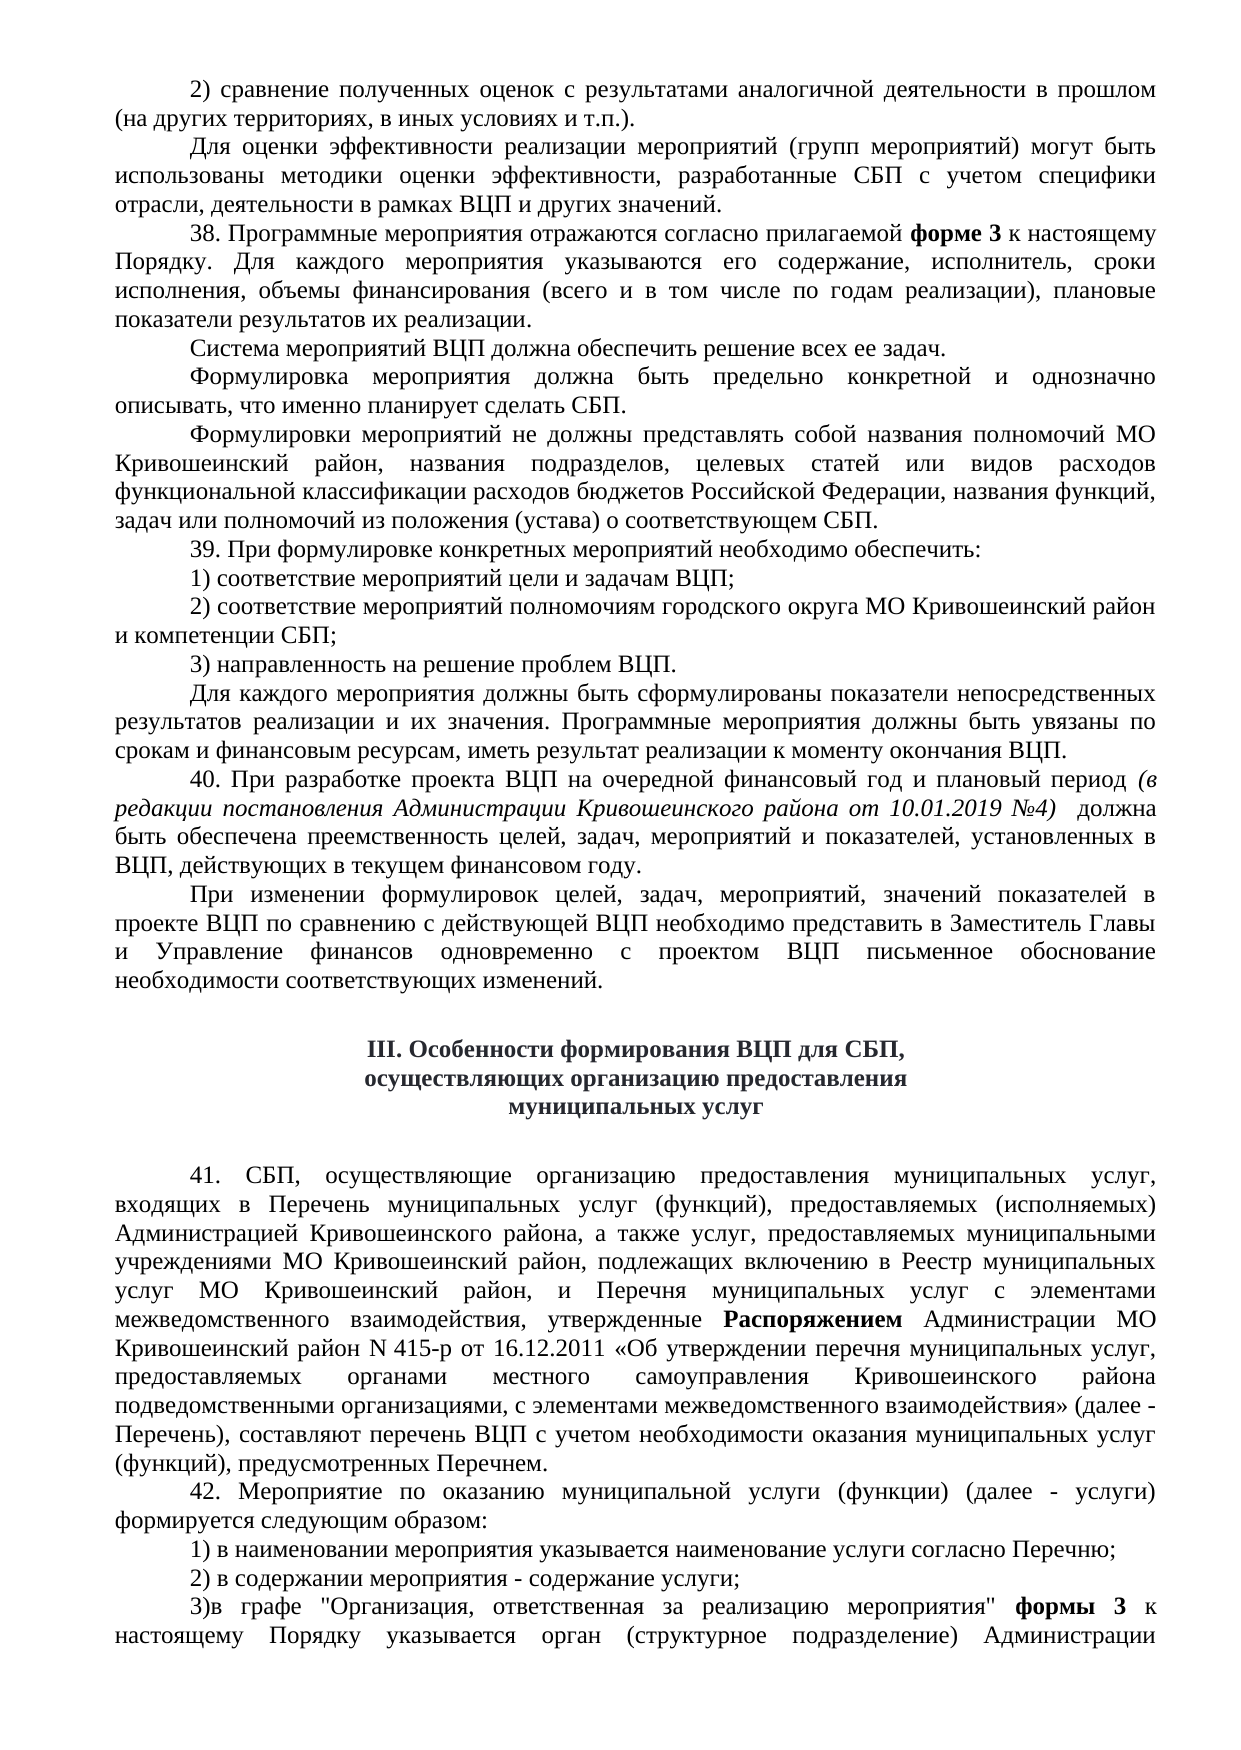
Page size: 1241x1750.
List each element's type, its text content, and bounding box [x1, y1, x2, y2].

text 1) соответствие мероприятий цели и задачам ВЦП; [114, 563, 1157, 591]
text 42. Мероприятие по оказанию муниципальной услуги (функции) (далее - услуги) формируется следующим образом: [114, 1476, 1157, 1534]
text 2) в содержании мероприятия - содержание услуги; [114, 1563, 1157, 1591]
text При изменении формулировок целей, задач, мероприятий, значений показателей в проекте ВЦП по сравнению с действующей ВЦП необходимо представить в Заместитель Главы и Управление финансов одновременно с проектом ВЦП письменное обоснование необходимости соответствующих изменений. [114, 879, 1157, 994]
text 40. При разработке проекта ВЦП на очередной финансовый год и плановый период (в редакции постановления Администрации Кривошеинского района от 10.01.2019 №4) должна быть обеспечена преемственность целей, задач, мероприятий и показателей, установленных в ВЦП, действующих в текущем финансовом году. [114, 764, 1157, 879]
text Для каждого мероприятия должны быть сформулированы показатели непосредственных результатов реализации и их значения. Программные мероприятия должны быть увязаны по срокам и финансовым ресурсам, иметь результат реализации к моменту окончания ВЦП. [114, 678, 1157, 764]
text 3) направленность на решение проблем ВЦП. [114, 649, 1157, 678]
text Система мероприятий ВЦП должна обеспечить решение всех ее задач. [114, 333, 1157, 361]
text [114, 1591, 1157, 1649]
text Формулировки мероприятий не должны представлять собой названия полномочий МО Кривошеинский район, названия подразделов, целевых статей или видов расходов функциональной классификации расходов бюджетов Российской Федерации, названия функций, задач или полномочий из положения (устава) о соответствующем СБП. [114, 419, 1157, 534]
text 41. СБП, осуществляющие организацию предоставления муниципальных услуг, входящих в Перечень муниципальных услуг (функций), предоставляемых (исполняемых) Администрацией Кривошеинского района, а также услуг, предоставляемых муниципальными учреждениями МО Кривошеинский район, подлежащих включению в Реестр муниципальных услуг МО Кривошеинский район, и Перечня муниципальных услуг с элементами межведомственного взаимодействия, утвержденные Распоряжением Администрации МО Кривошеинский район N 415-р от 16.12.2011 «Об утверждении перечня муниципальных услуг, предоставляемых органами местного самоуправления Кривошеинского района подведомственными организациями, с элементами межведомственного взаимодействия» (далее - Перечень), составляют перечень ВЦП с учетом необходимости оказания муниципальных услуг (функций), предусмотренных Перечнем. [114, 1160, 1157, 1476]
subtitle III. Особенности формирования ВЦП для СБП, осуществляющих организацию предоставления муниципальных услуг [114, 1034, 1157, 1120]
text 39. При формулировке конкретных мероприятий необходимо обеспечить: [114, 534, 1157, 563]
text Для оценки эффективности реализации мероприятий (групп мероприятий) могут быть использованы методики оценки эффективности, разработанные СБП с учетом специфики отрасли, деятельности в рамках ВЦП и других значений. [114, 131, 1157, 218]
text 38. Программные мероприятия отражаются согласно прилагаемой форме 3 к настоящему Порядку. Для каждого мероприятия указываются его содержание, исполнитель, сроки исполнения, объемы финансирования (всего и в том числе по годам реализации), плановые показатели результатов их реализации. [114, 218, 1157, 333]
text 2) сравнение полученных оценок с результатами аналогичной деятельности в прошлом (на других территориях, в иных условиях и т.п.). [114, 74, 1157, 131]
text 2) соответствие мероприятий полномочиям городского округа МО Кривошеинский район и компетенции СБП; [114, 591, 1157, 649]
text Формулировка мероприятия должна быть предельно конкретной и однозначно описывать, что именно планирует сделать СБП. [114, 361, 1157, 419]
text 1) в наименовании мероприятия указывается наименование услуги согласно Перечню; [114, 1534, 1157, 1563]
